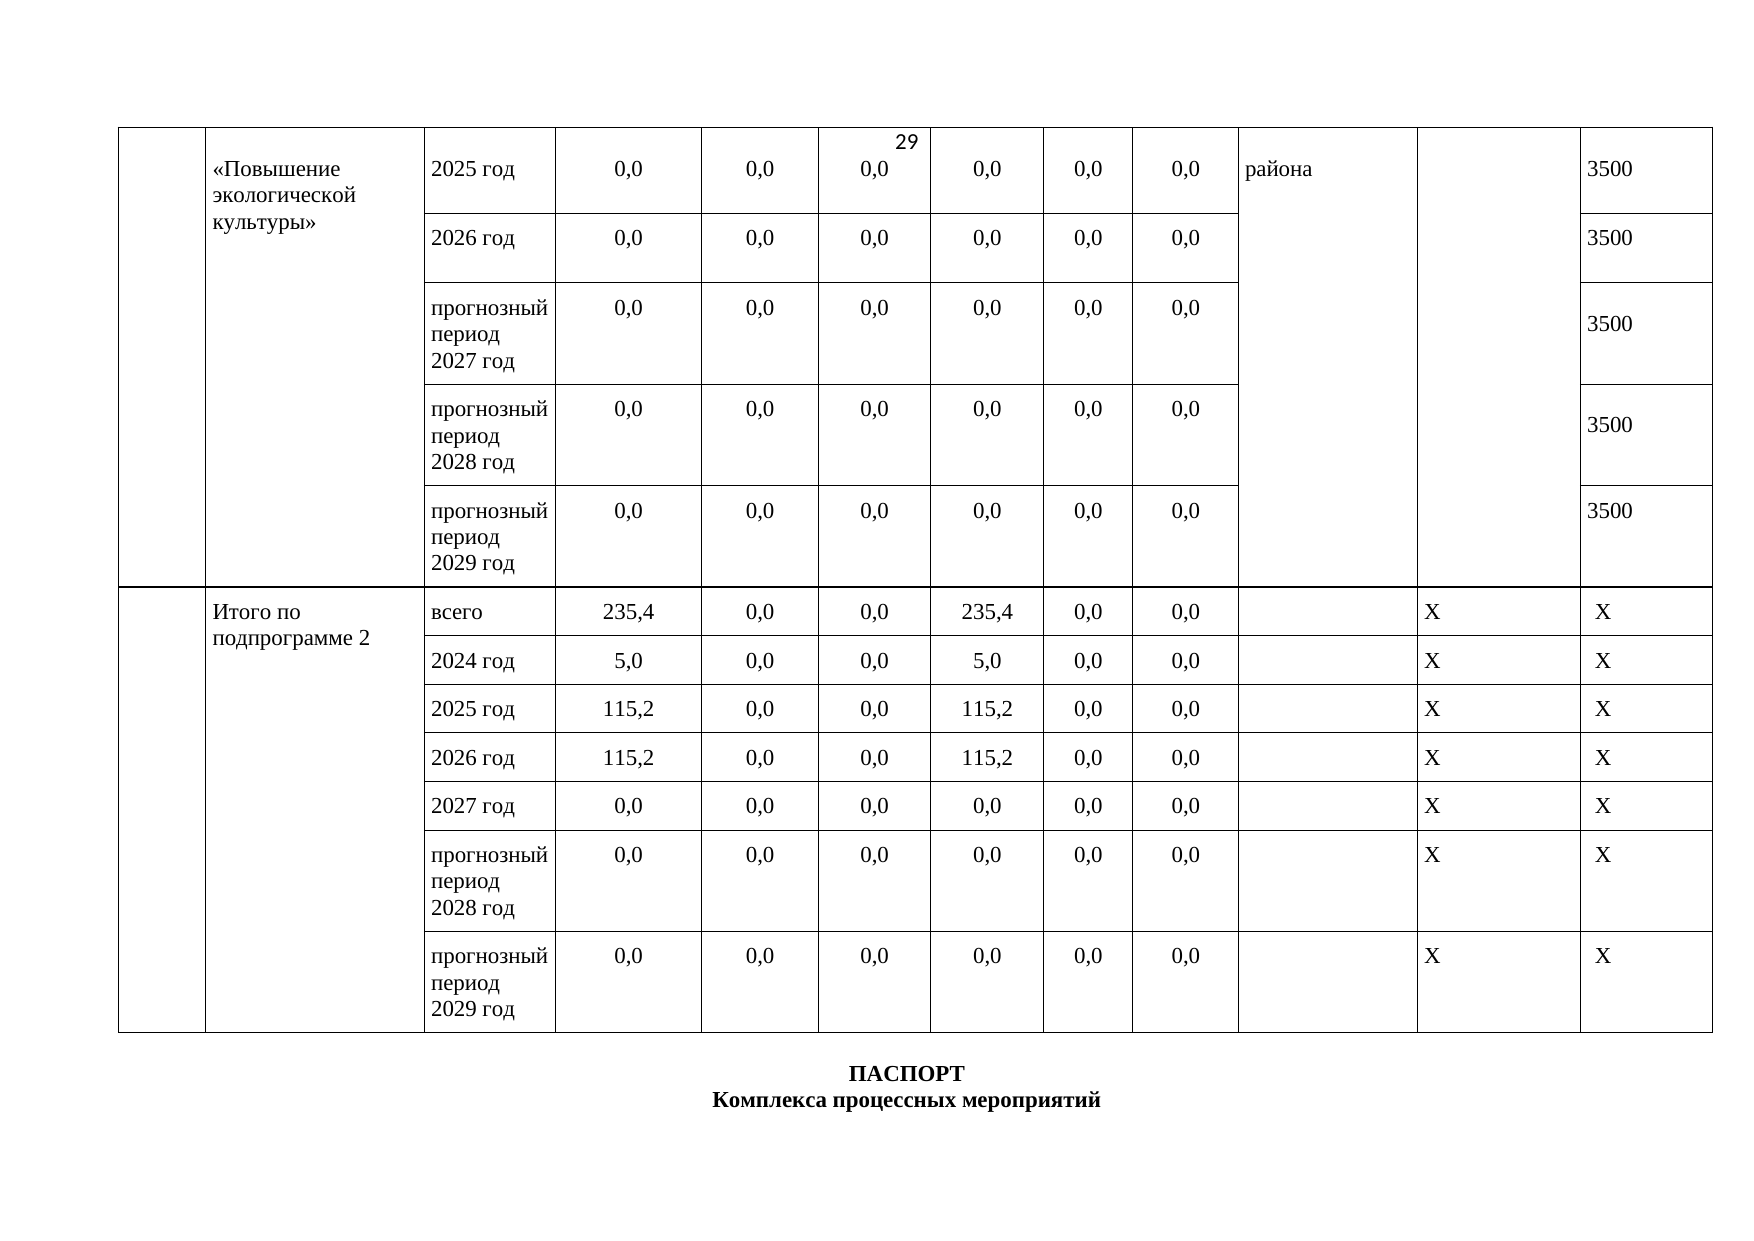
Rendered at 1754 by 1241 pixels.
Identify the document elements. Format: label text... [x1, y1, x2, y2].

text ПАСПОРТ [118, 1060, 1695, 1086]
table_cell 0,0 [819, 486, 930, 586]
table_cell 2024 год [425, 636, 555, 684]
table_cell 0,0 [931, 831, 1043, 931]
table_cell 235,4 [931, 588, 1043, 635]
table_cell 0,0 [702, 733, 818, 781]
table_cell 2025 год [425, 128, 555, 213]
table_cell 0,0 [819, 636, 930, 684]
table_cell 3500 [1581, 486, 1712, 586]
table_cell 0,0 [702, 128, 818, 213]
table_cell 3500 [1581, 385, 1712, 485]
table_cell 0,0 [556, 283, 701, 384]
table_cell 0,0 [819, 782, 930, 829]
table_cell 0,0 [702, 588, 818, 635]
table_cell 0,0 [556, 486, 701, 586]
table_cell Х [1581, 831, 1712, 931]
table_cell [1239, 636, 1417, 684]
table_cell прогнозный период 2029 год [425, 932, 555, 1032]
table_cell 115,2 [556, 733, 701, 781]
table_cell 0,0 [819, 733, 930, 781]
table_cell 0,0 [1044, 636, 1132, 684]
table_cell 0,0 [702, 214, 818, 282]
table_cell [119, 588, 205, 1032]
table_cell Итого по подпрограмме 2 [206, 588, 424, 1032]
table_cell 3500 [1581, 128, 1712, 213]
table_cell 0,0 [1133, 636, 1238, 684]
table_cell [1239, 782, 1417, 829]
table_cell 5,0 [931, 636, 1043, 684]
table_cell 0,0 [931, 283, 1043, 384]
table_cell [1239, 831, 1417, 931]
table_cell 0,0 [1133, 486, 1238, 586]
table_cell 0,0 [931, 385, 1043, 485]
table_cell 2026 год [425, 733, 555, 781]
table_cell 0,0 [1044, 782, 1132, 829]
table_cell 2025 год [425, 685, 555, 732]
table_cell Х [1581, 733, 1712, 781]
table_cell 0,0 [556, 831, 701, 931]
table_cell 0,0 [1133, 685, 1238, 732]
table_cell 0,0 [702, 486, 818, 586]
table_cell Х [1418, 588, 1580, 635]
table_cell 0,0 [931, 782, 1043, 829]
table_cell 2026 год [425, 214, 555, 282]
table_cell Х [1418, 733, 1580, 781]
table_cell 3500 [1581, 283, 1712, 384]
table_cell Х [1418, 685, 1580, 732]
text Комплекса процессных мероприятий [118, 1086, 1695, 1112]
table_cell 0,0 [702, 782, 818, 829]
table_cell 0,0 [1133, 283, 1238, 384]
table_cell прогнозный период 2028 год [425, 385, 555, 485]
table_cell 0,0 [819, 685, 930, 732]
table_cell 115,2 [931, 685, 1043, 732]
table_cell Х [1581, 588, 1712, 635]
table_cell 0,0 [1133, 733, 1238, 781]
table_cell 0,0 [931, 214, 1043, 282]
table_cell 115,2 [931, 733, 1043, 781]
table_cell 0,0 [702, 385, 818, 485]
table_cell 0,0 [931, 932, 1043, 1032]
table_cell 0,0 [1044, 733, 1132, 781]
table_cell 235,4 [556, 588, 701, 635]
table_cell Х [1418, 932, 1580, 1032]
table_cell 0,0 [1133, 831, 1238, 931]
table_cell [1239, 588, 1417, 635]
table_cell Х [1418, 831, 1580, 931]
table_cell 0,0 [819, 588, 930, 635]
table_cell 0,0 [1044, 385, 1132, 485]
table_cell 0,0 [1133, 385, 1238, 485]
table_cell Х [1418, 636, 1580, 684]
table_cell 3500 [1581, 214, 1712, 282]
table_cell 115,2 [556, 685, 701, 732]
table_cell 0,0 [1133, 128, 1238, 213]
table_cell 5,0 [556, 636, 701, 684]
table_cell Х [1581, 932, 1712, 1032]
table_cell 0,0 [556, 214, 701, 282]
table_cell 0,0 [556, 932, 701, 1032]
table_cell 0,0 [1133, 932, 1238, 1032]
table_cell [1239, 733, 1417, 781]
table_cell 0,0 [1044, 831, 1132, 931]
table_cell 0,0 [1044, 214, 1132, 282]
table_cell 0,0 [702, 932, 818, 1032]
table_cell 0,0 [819, 831, 930, 931]
table_cell 0,0 [556, 385, 701, 485]
table_cell 0,0 [556, 128, 701, 213]
table_cell 0,0 [702, 831, 818, 931]
table_cell 0,0 [1044, 588, 1132, 635]
table_cell Х [1581, 636, 1712, 684]
table_cell 0,0 [1133, 782, 1238, 829]
table_cell 0,0 [1044, 128, 1132, 213]
table_cell всего [425, 588, 555, 635]
table_cell 0,0 [702, 283, 818, 384]
table_cell 0,0 [931, 128, 1043, 213]
table_cell прогнозный период 2027 год [425, 283, 555, 384]
table_cell 0,0 [702, 636, 818, 684]
table_cell 0,0 [819, 128, 930, 213]
table_cell 0,0 [819, 214, 930, 282]
table_cell 0,0 [1044, 932, 1132, 1032]
table_cell Х [1581, 685, 1712, 732]
table_cell 0,0 [819, 932, 930, 1032]
table_cell 0,0 [1044, 486, 1132, 586]
table_cell Х [1418, 782, 1580, 829]
table_cell [1239, 932, 1417, 1032]
table_cell 0,0 [931, 486, 1043, 586]
table_cell 0,0 [1044, 685, 1132, 732]
table_cell прогнозный период 2028 год [425, 831, 555, 931]
table_cell 0,0 [819, 385, 930, 485]
table_cell 0,0 [1133, 588, 1238, 635]
table_cell 0,0 [1133, 214, 1238, 282]
table_cell 0,0 [819, 283, 930, 384]
table_cell прогнозный период 2029 год [425, 486, 555, 586]
table_cell 0,0 [556, 782, 701, 829]
table_cell Х [1581, 782, 1712, 829]
table_cell [1239, 685, 1417, 732]
table_cell 2027 год [425, 782, 555, 829]
table_cell 0,0 [702, 685, 818, 732]
table_cell 0,0 [1044, 283, 1132, 384]
